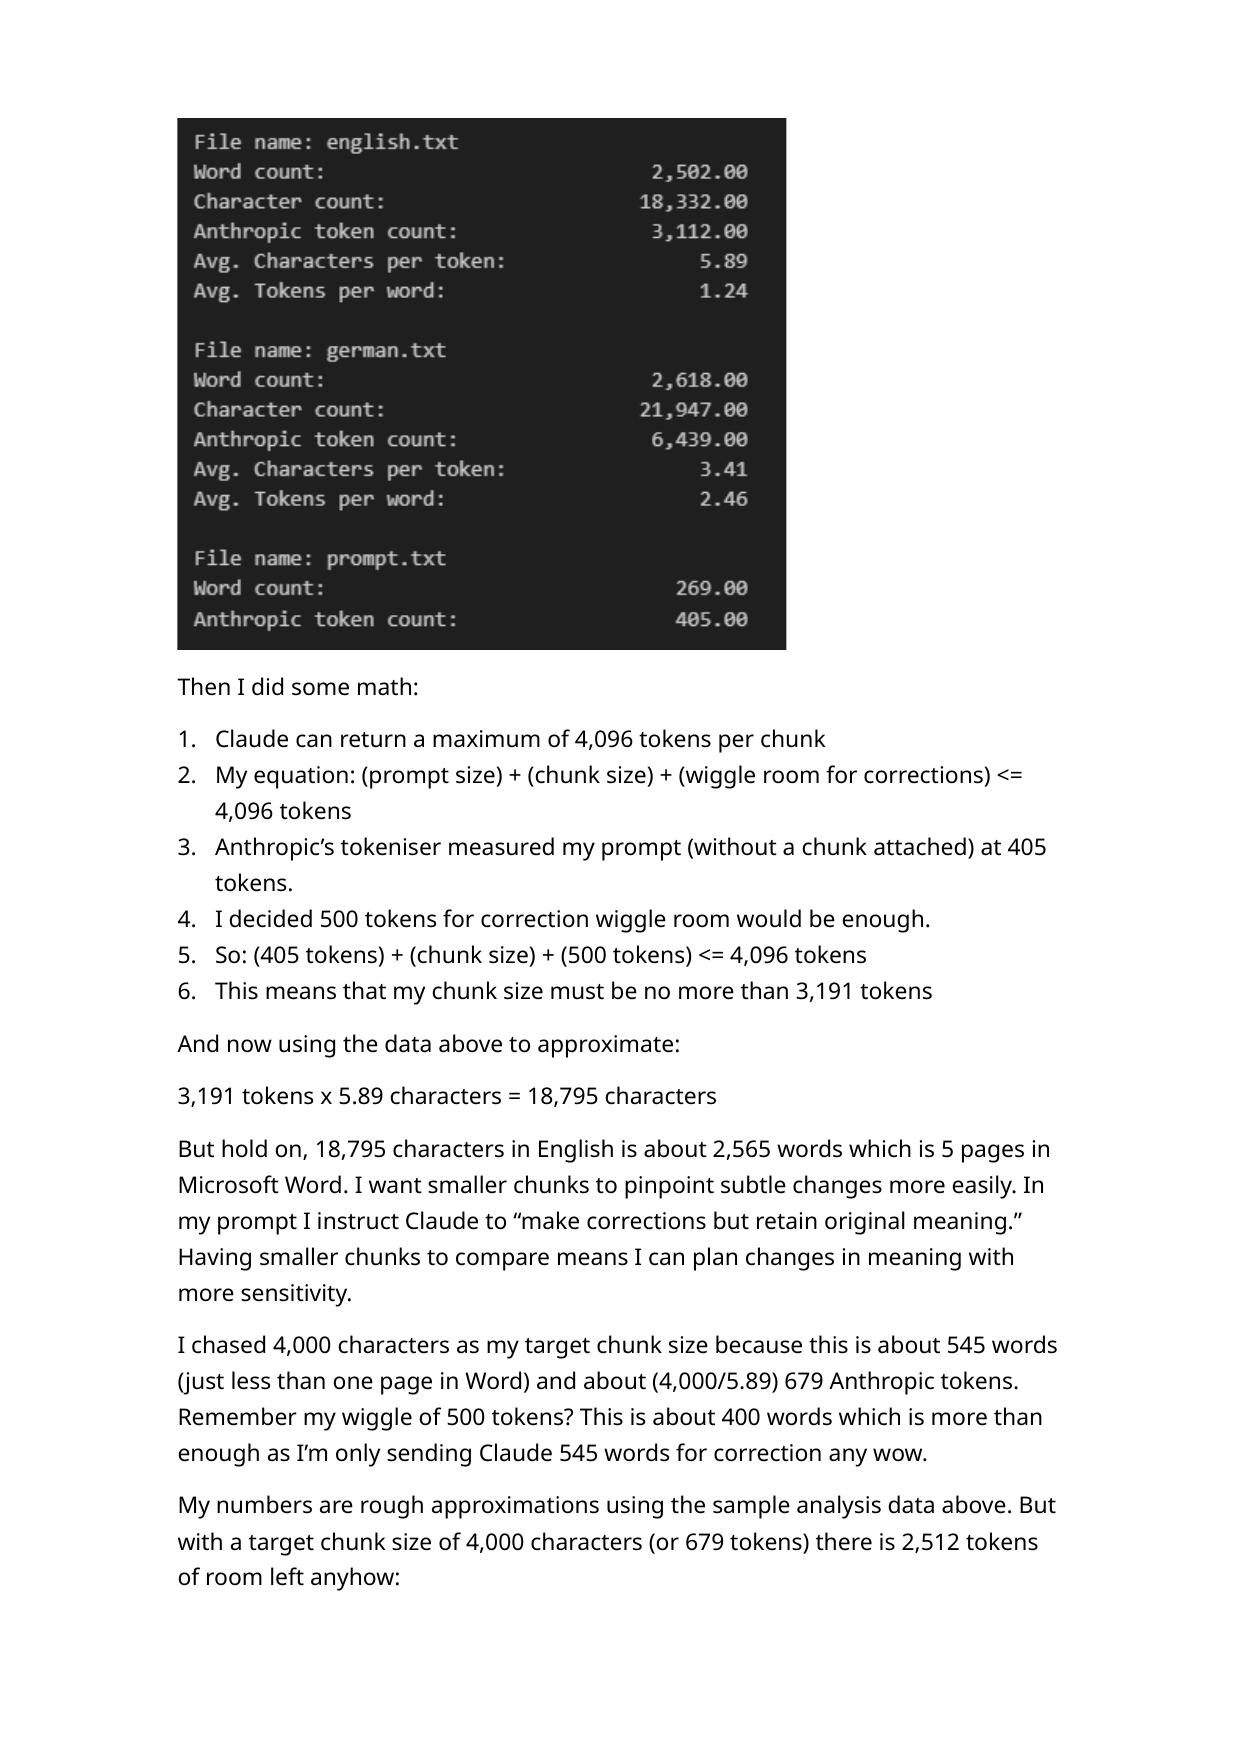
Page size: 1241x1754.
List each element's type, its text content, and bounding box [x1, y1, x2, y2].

list So: (405 tokens) + (chunk size) + (500 tokens) <= 4,096 tokens [177, 939, 1063, 970]
list My equation: (prompt size) + (chunk size) + (wiggle room for corrections) <= 4,096 tokens [177, 759, 1063, 826]
list This means that my chunk size must be no more than 3,191 tokens [177, 975, 1063, 1006]
list I decided 500 tokens for correction wiggle room would be enough. [177, 903, 1063, 934]
text My numbers are rough approximations using the sample analysis data above. But with a target chunk size of 4,000 characters (or 679 tokens) there is 2,512 tokens of room left anyhow: [177, 1489, 1063, 1593]
picture [177, 118, 787, 650]
list Claude can return a maximum of 4,096 tokens per chunk [177, 723, 1063, 754]
text Then I did some math: [177, 671, 1063, 702]
text I chased 4,000 characters as my target chunk size because this is about 545 words (just less than one page in Word) and about (4,000/5.89) 679 Anthropic tokens. Remember my wiggle of 500 tokens? This is about 400 words which is more than enough as I’m only sending Claude 545 words for correction any wow. [177, 1329, 1063, 1468]
list Anthropic’s tokeniser measured my prompt (without a chunk attached) at 405 tokens. [177, 831, 1063, 898]
text And now using the data above to approximate: [177, 1027, 1063, 1059]
text But hold on, 18,795 characters in English is about 2,565 words which is 5 pages in Microsoft Word. I want smaller chunks to pinpoint subtle changes more easily. In my prompt I instruct Claude to “make corrections but retain original meaning.” Having smaller chunks to compare means I can plan changes in meaning with more sensitivity. [177, 1133, 1063, 1308]
text 3,191 tokens x 5.89 characters = 18,795 characters [177, 1080, 1063, 1111]
